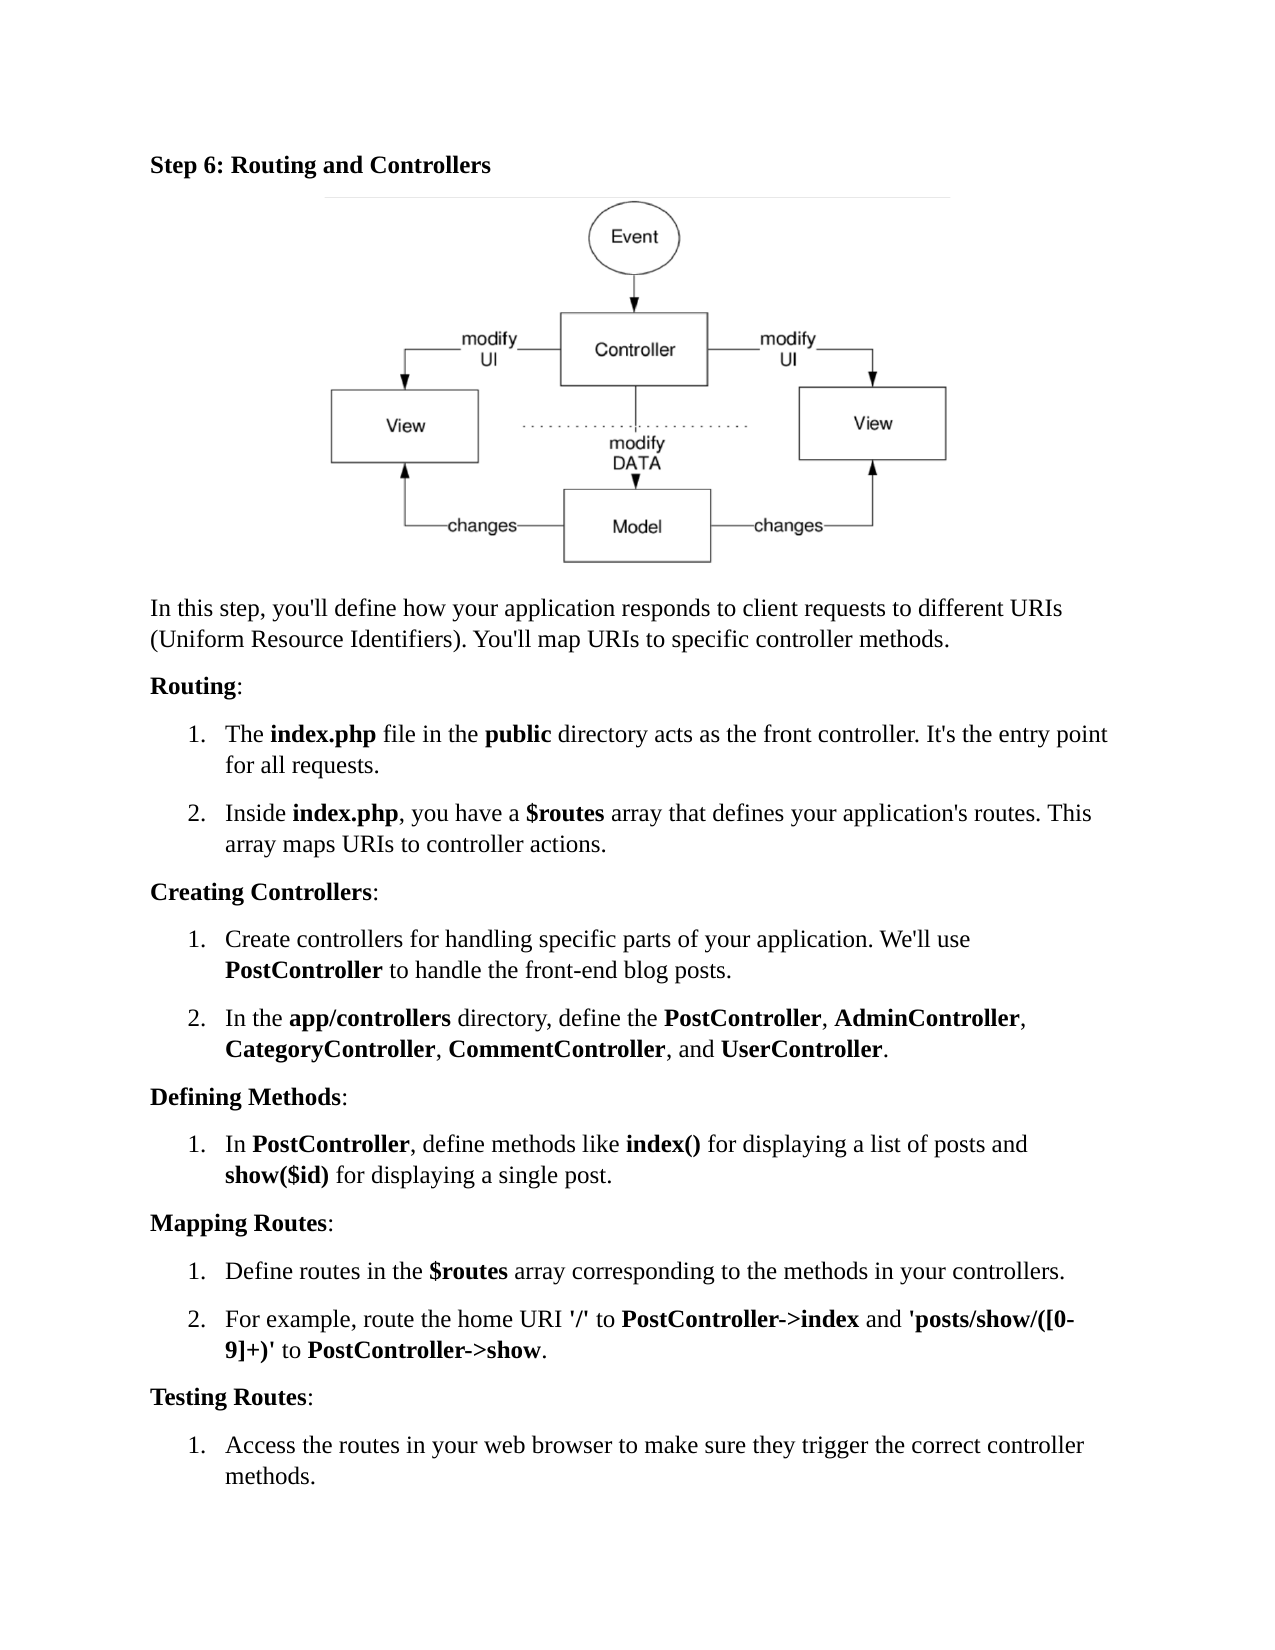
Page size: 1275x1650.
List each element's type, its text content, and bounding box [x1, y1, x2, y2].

list The index.php file in the public directory acts as the front controller. It's the entry point for all requests. [187, 719, 1125, 779]
picture [324, 197, 951, 574]
list Create controllers for handling specific parts of your application. We'll use PostController to handle the front-end blog posts. [187, 924, 1125, 984]
text Mapping Routes: [150, 1208, 1125, 1237]
text Creating Controllers: [150, 877, 1125, 905]
text Routing: [150, 671, 1125, 700]
list Inside index.php, you have a $routes array that defines your application's routes. This array maps URIs to controller actions. [187, 798, 1125, 858]
list In PostController, define methods like index() for displaying a list of posts and show($id) for displaying a single post. [187, 1129, 1125, 1189]
text In this step, you'll define how your application responds to client requests to different URIs (Uniform Resource Identifiers). You'll map URIs to specific controller methods. [150, 593, 1125, 652]
text Defining Methods: [150, 1082, 1125, 1111]
list For example, route the home URI '/' to PostController->index and 'posts/show/([0-9]+)' to PostController->show. [187, 1304, 1125, 1363]
list In the app/controllers directory, define the PostController, AdminController, CategoryController, CommentController, and UserController. [187, 1003, 1125, 1063]
list Access the routes in your web browser to make sure they trigger the correct controller methods. [187, 1430, 1125, 1490]
list Define routes in the $routes array corresponding to the methods in your controllers. [187, 1256, 1125, 1285]
text Step 6: Routing and Controllers [150, 150, 1125, 179]
text Testing Routes: [150, 1382, 1125, 1411]
